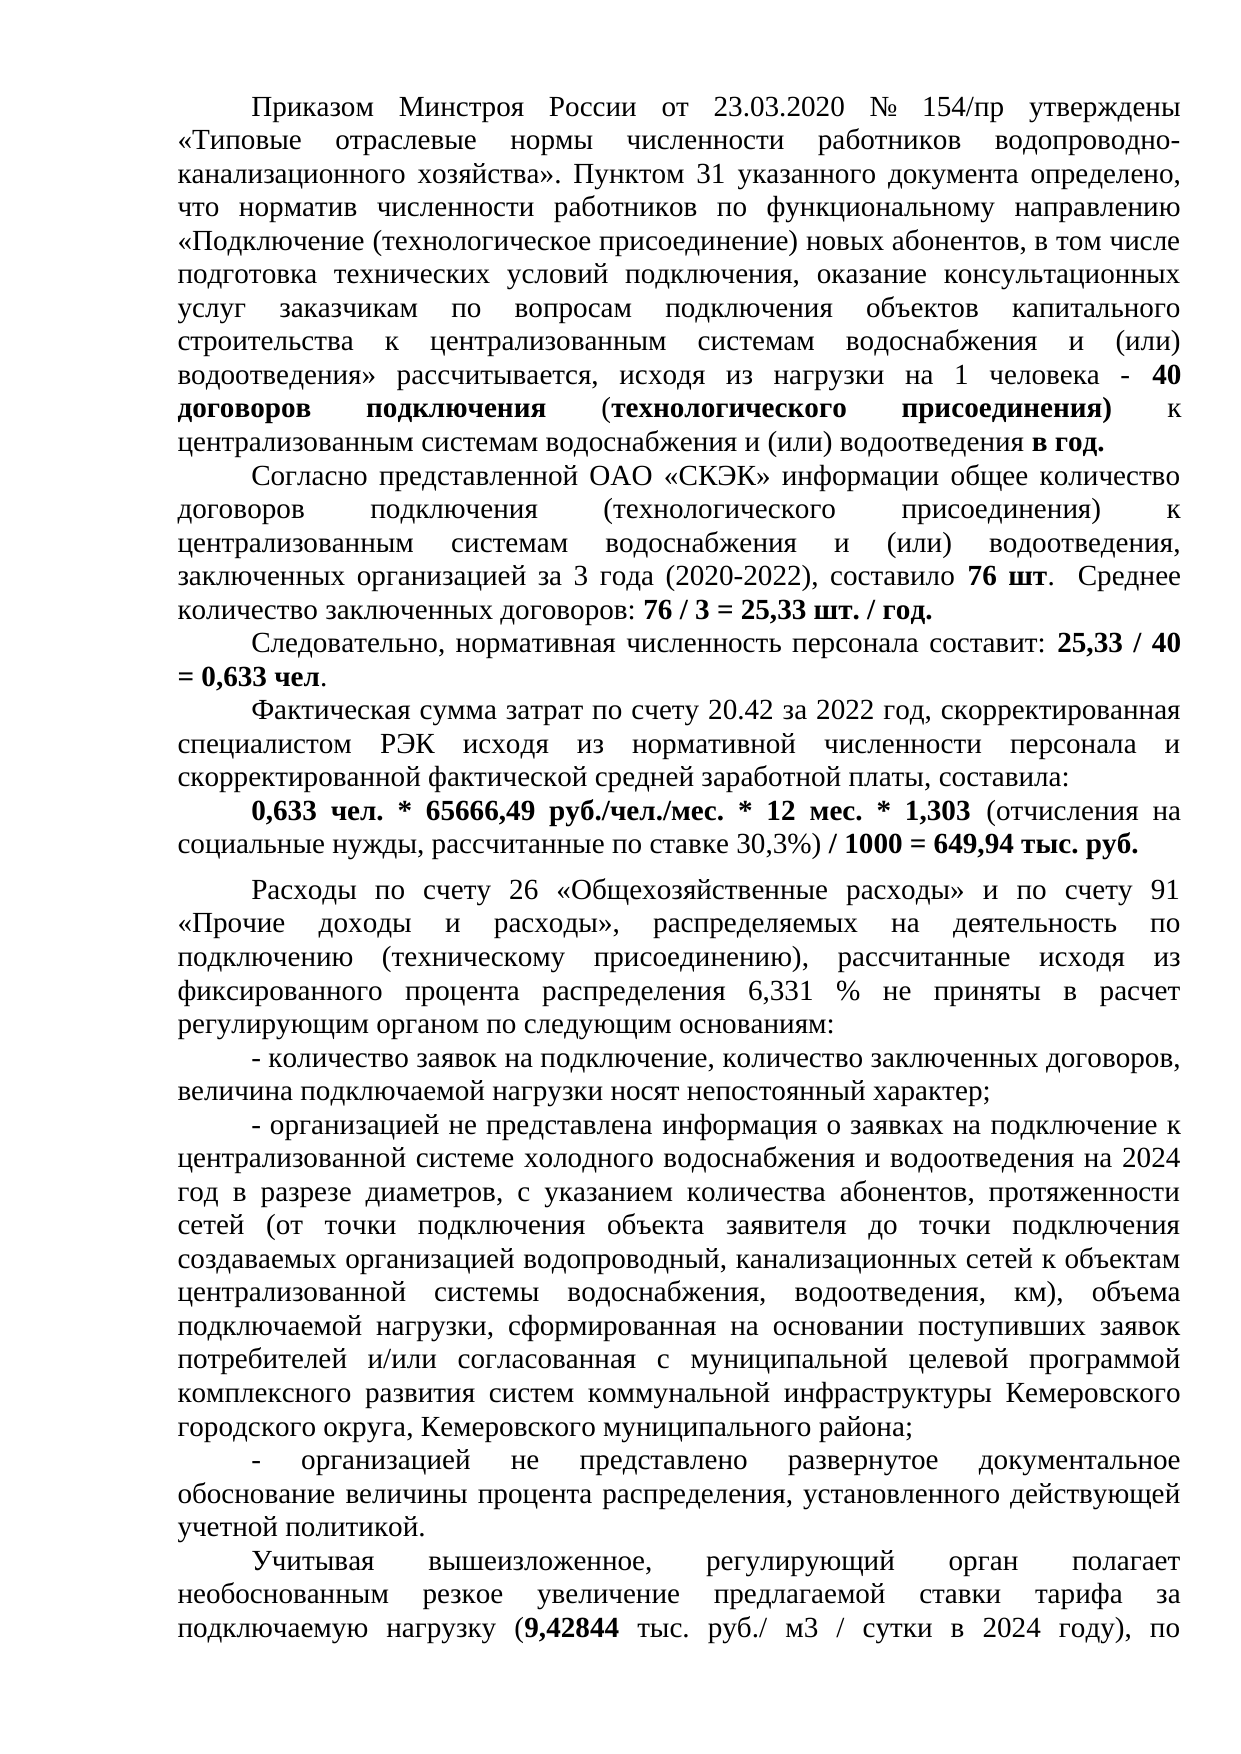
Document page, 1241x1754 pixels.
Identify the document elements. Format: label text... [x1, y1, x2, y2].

text Следовательно, нормативная численность персонала составит: 25,33 / 40 = 0,633 чел. [177, 625, 1181, 692]
text Согласно представленной ОАО «СКЭК» информации общее количество договоров подключения (технологического присоединения) к централизованным системам водоснабжения и (или) водоотведения, заключенных организацией за 3 года (2020-2022), составило 76 шт. Среднее количество заключенных договоров: 76 / 3 = 25,33 шт. / год. [177, 458, 1181, 625]
text - организацией не представлено развернутое документальное обоснование величины процента распределения, установленного действующей учетной политикой. [177, 1442, 1181, 1543]
text 0,633 чел. * 65666,49 руб./чел./мес. * 12 мес. * 1,303 (отчисления на социальные нужды, рассчитанные по ставке 30,3%) / 1000 = 649,94 тыс. руб. [177, 793, 1181, 860]
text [177, 1543, 1181, 1643]
text Приказом Минстроя России от 23.03.2020 № 154/пр утверждены «Типовые отраслевые нормы численности работников водопроводно-канализационного хозяйства». Пунктом 31 указанного документа определено, что норматив численности работников по функциональному направлению «Подключение (технологическое присоединение) новых абонентов, в том числе подготовка технических условий подключения, оказание консультационных услуг заказчикам по вопросам подключения объектов капитального строительства к централизованным системам водоснабжения и (или) водоотведения» рассчитывается, исходя из нагрузки на 1 человека - 40 договоров подключения (технологического присоединения) к централизованным системам водоснабжения и (или) водоотведения в год. [177, 89, 1181, 458]
text Фактическая сумма затрат по счету 20.42 за 2022 год, скорректированная специалистом РЭК исходя из нормативной численности персонала и скорректированной фактической средней заработной платы, составила: [177, 692, 1181, 793]
text Расходы по счету 26 «Общехозяйственные расходы» и по счету 91 «Прочие доходы и расходы», распределяемых на деятельность по подключению (техническому присоединению), рассчитанные исходя из фиксированного процента распределения 6,331 % не приняты в расчет регулирующим органом по следующим основаниям: [177, 872, 1181, 1040]
text - организацией не представлена информация о заявках на подключение к централизованной системе холодного водоснабжения и водоотведения на 2024 год в разрезе диаметров, с указанием количества абонентов, протяженности сетей (от точки подключения объекта заявителя до точки подключения создаваемых организацией водопроводный, канализационных сетей к объектам централизованной системы водоснабжения, водоотведения, км), объема подключаемой нагрузки, сформированная на основании поступивших заявок потребителей и/или согласованная с муниципальной целевой программой комплексного развития систем коммунальной инфраструктуры Кемеровского городского округа, Кемеровского муниципального района; [177, 1107, 1181, 1442]
text - количество заявок на подключение, количество заключенных договоров, величина подключаемой нагрузки носят непостоянный характер; [177, 1040, 1181, 1107]
